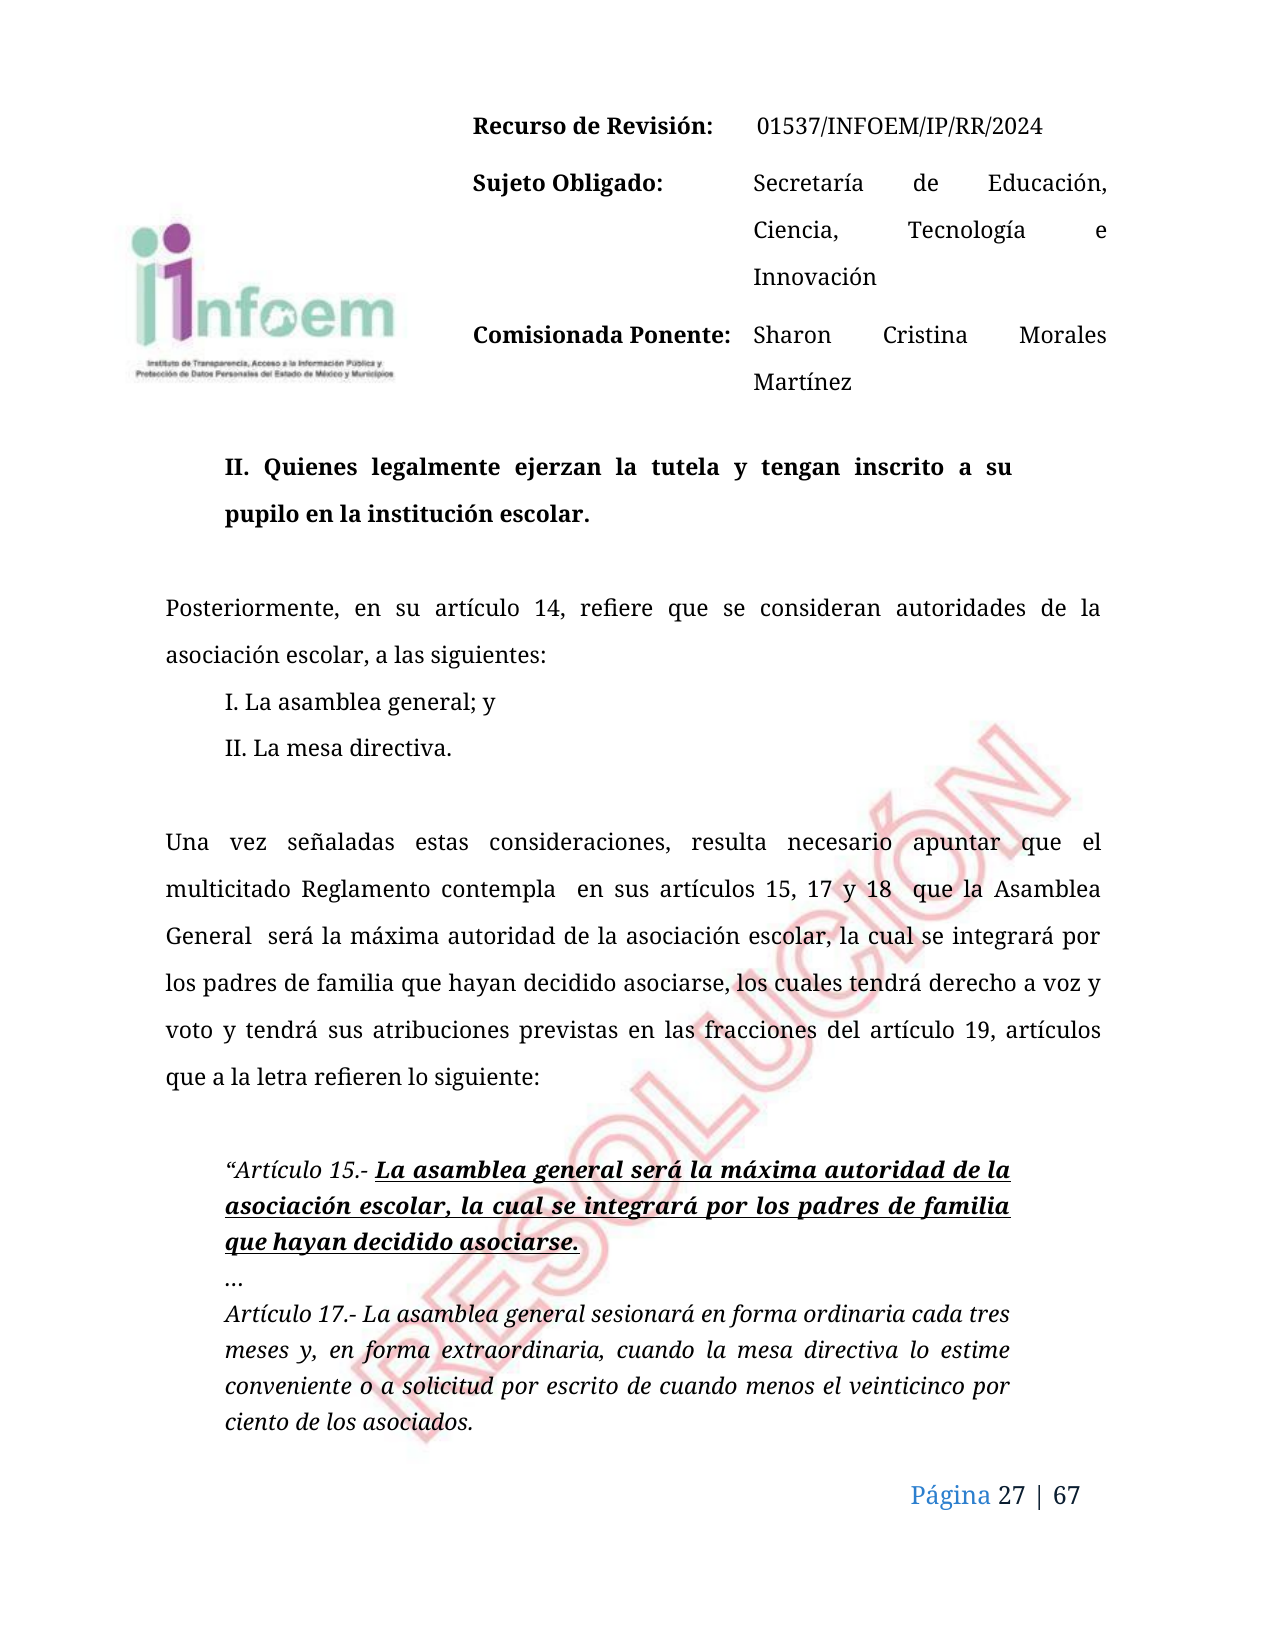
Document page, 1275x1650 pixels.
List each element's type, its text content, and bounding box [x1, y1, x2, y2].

text II. La mesa directiva. [224, 732, 1102, 764]
text … [224, 1262, 1014, 1293]
text Posteriormente, en su artículo 14, refiere que se consideran autoridades de la asociación escolar, a las siguientes: [165, 592, 1102, 670]
picture [2, 158, 1275, 1650]
text Una vez señaladas estas consideraciones, resulta necesario apuntar que el multicitado Reglamento contempla en sus artículos 15, 17 y 18 que la Asamblea General será la máxima autoridad de la asociación escolar, la cual se integrará por los padres de familia que hayan decidido asociarse, los cuales tendrá derecho a voz y voto y tendrá sus atribuciones previstas en las fracciones del artículo 19, artículos que a la letra refieren lo siguiente: [165, 826, 1102, 1092]
text Artículo 17.- La asamblea general sesionará en forma ordinaria cada tres meses y, en forma extraordinaria, cuando la mesa directiva lo estime conveniente o a solicitud por escrito de cuando menos el veinticinco por ciento de los asociados. [224, 1298, 1014, 1437]
text I. La asamblea general; y [224, 686, 1102, 717]
text “Artículo 15.- La asamblea general será la máxima autoridad de la asociación escolar, la cual se integrará por los padres de familia que hayan decidido asociarse. [224, 1154, 1014, 1257]
text II. Quienes legalmente ejerzan la tutela y tengan inscrito a su pupilo en la institución escolar. [224, 451, 1014, 529]
